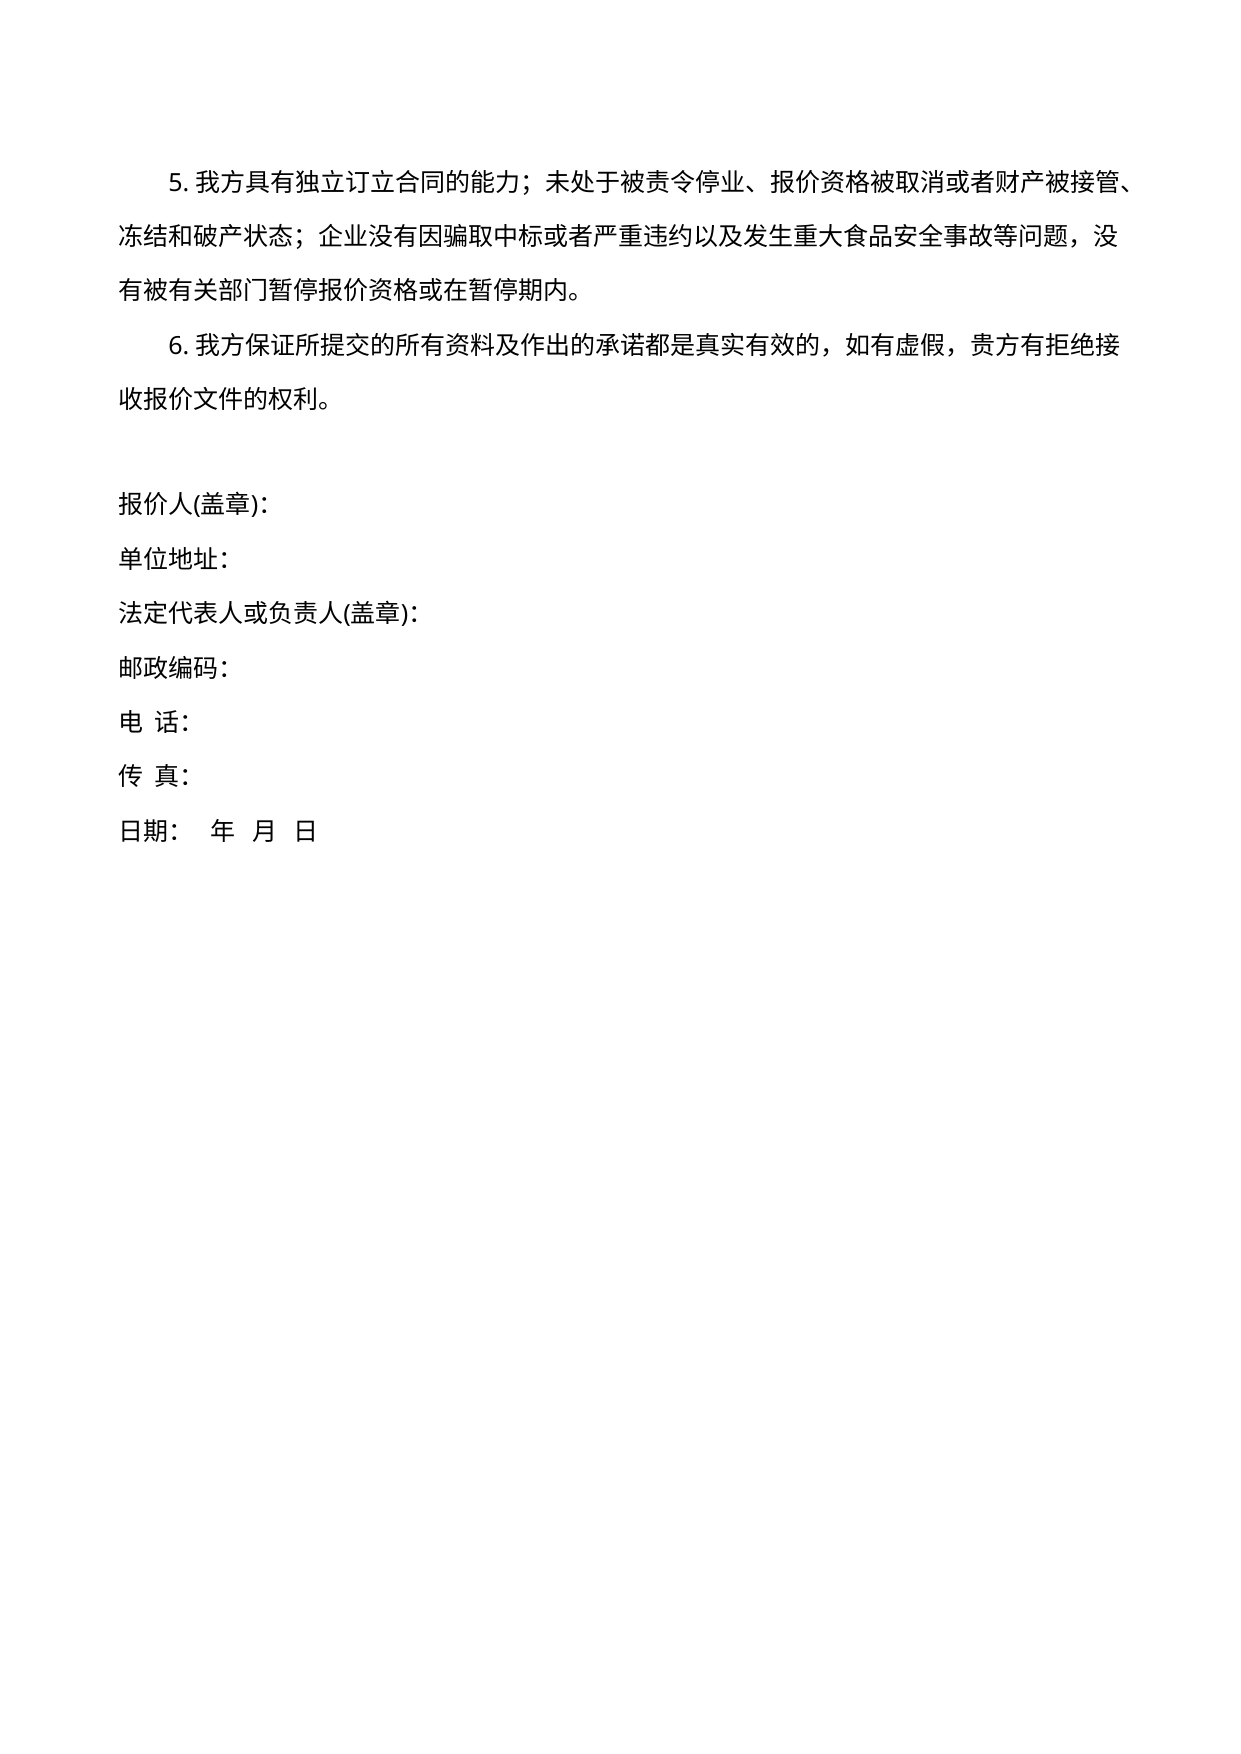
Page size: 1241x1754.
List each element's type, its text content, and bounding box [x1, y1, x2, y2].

text 邮政编码： [118, 648, 1122, 684]
text 传 真： [118, 757, 1122, 793]
text 电 话： [118, 702, 1122, 739]
text 报价人(盖章)： [118, 485, 1122, 521]
text 法定代表人或负责人(盖章)： [118, 594, 1122, 630]
text 6. 我方保证所提交的所有资料及作出的承诺都是真实有效的，如有虚假，贵方有拒绝接收报价文件的权利。 [118, 325, 1122, 416]
text 5. 我方具有独立订立合同的能力；未处于被责令停业、报价资格被取消或者财产被接管、冻结和破产状态；企业没有因骗取中标或者严重违约以及发生重大食品安全事故等问题，没有被有关部门暂停报价资格或在暂停期内。 [118, 162, 1122, 307]
text 日期： 年 月 日 [118, 811, 1072, 847]
text 单位地址： [118, 539, 1122, 576]
